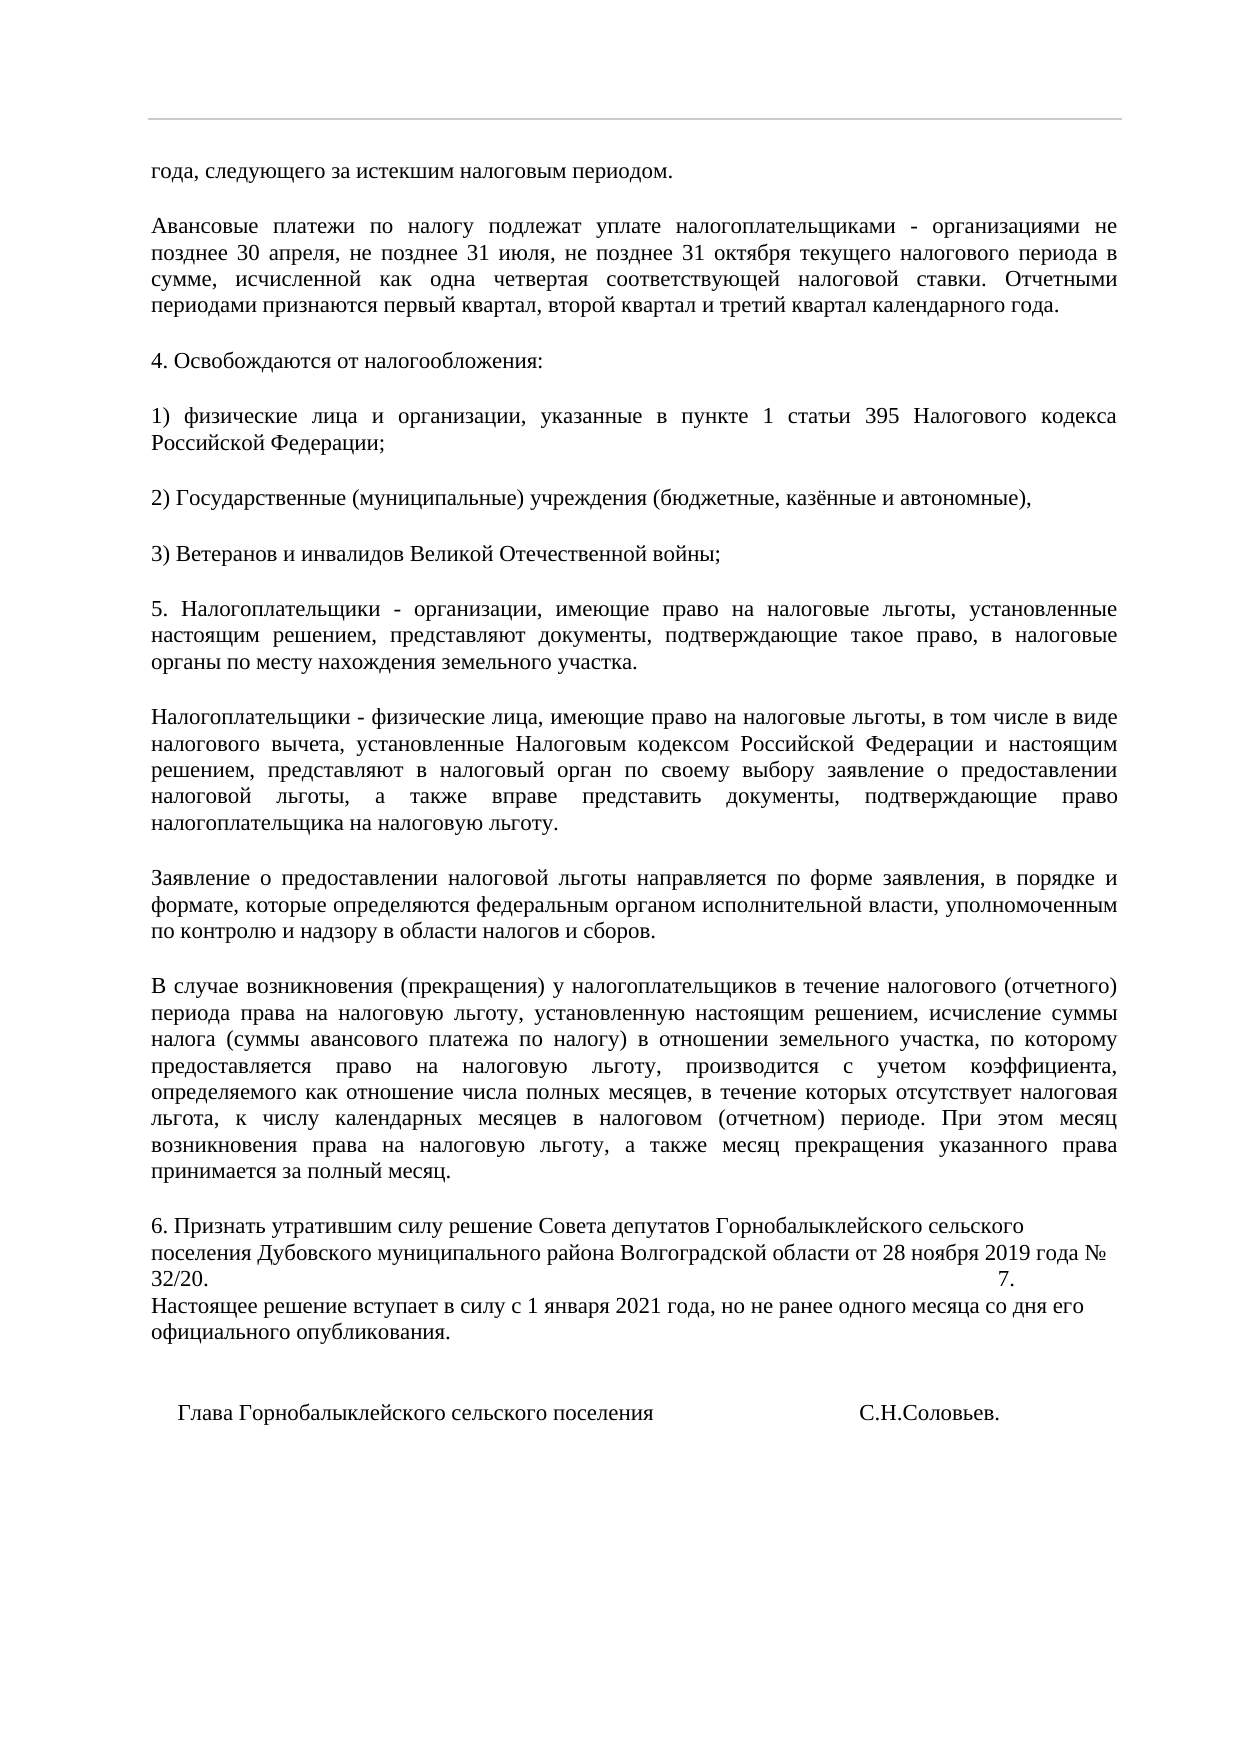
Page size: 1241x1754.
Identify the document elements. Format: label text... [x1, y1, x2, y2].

text Глава Горнобалыклейского сельского поселения С.Н.Соловьев. [177, 1399, 1152, 1426]
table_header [148, 120, 1122, 1352]
